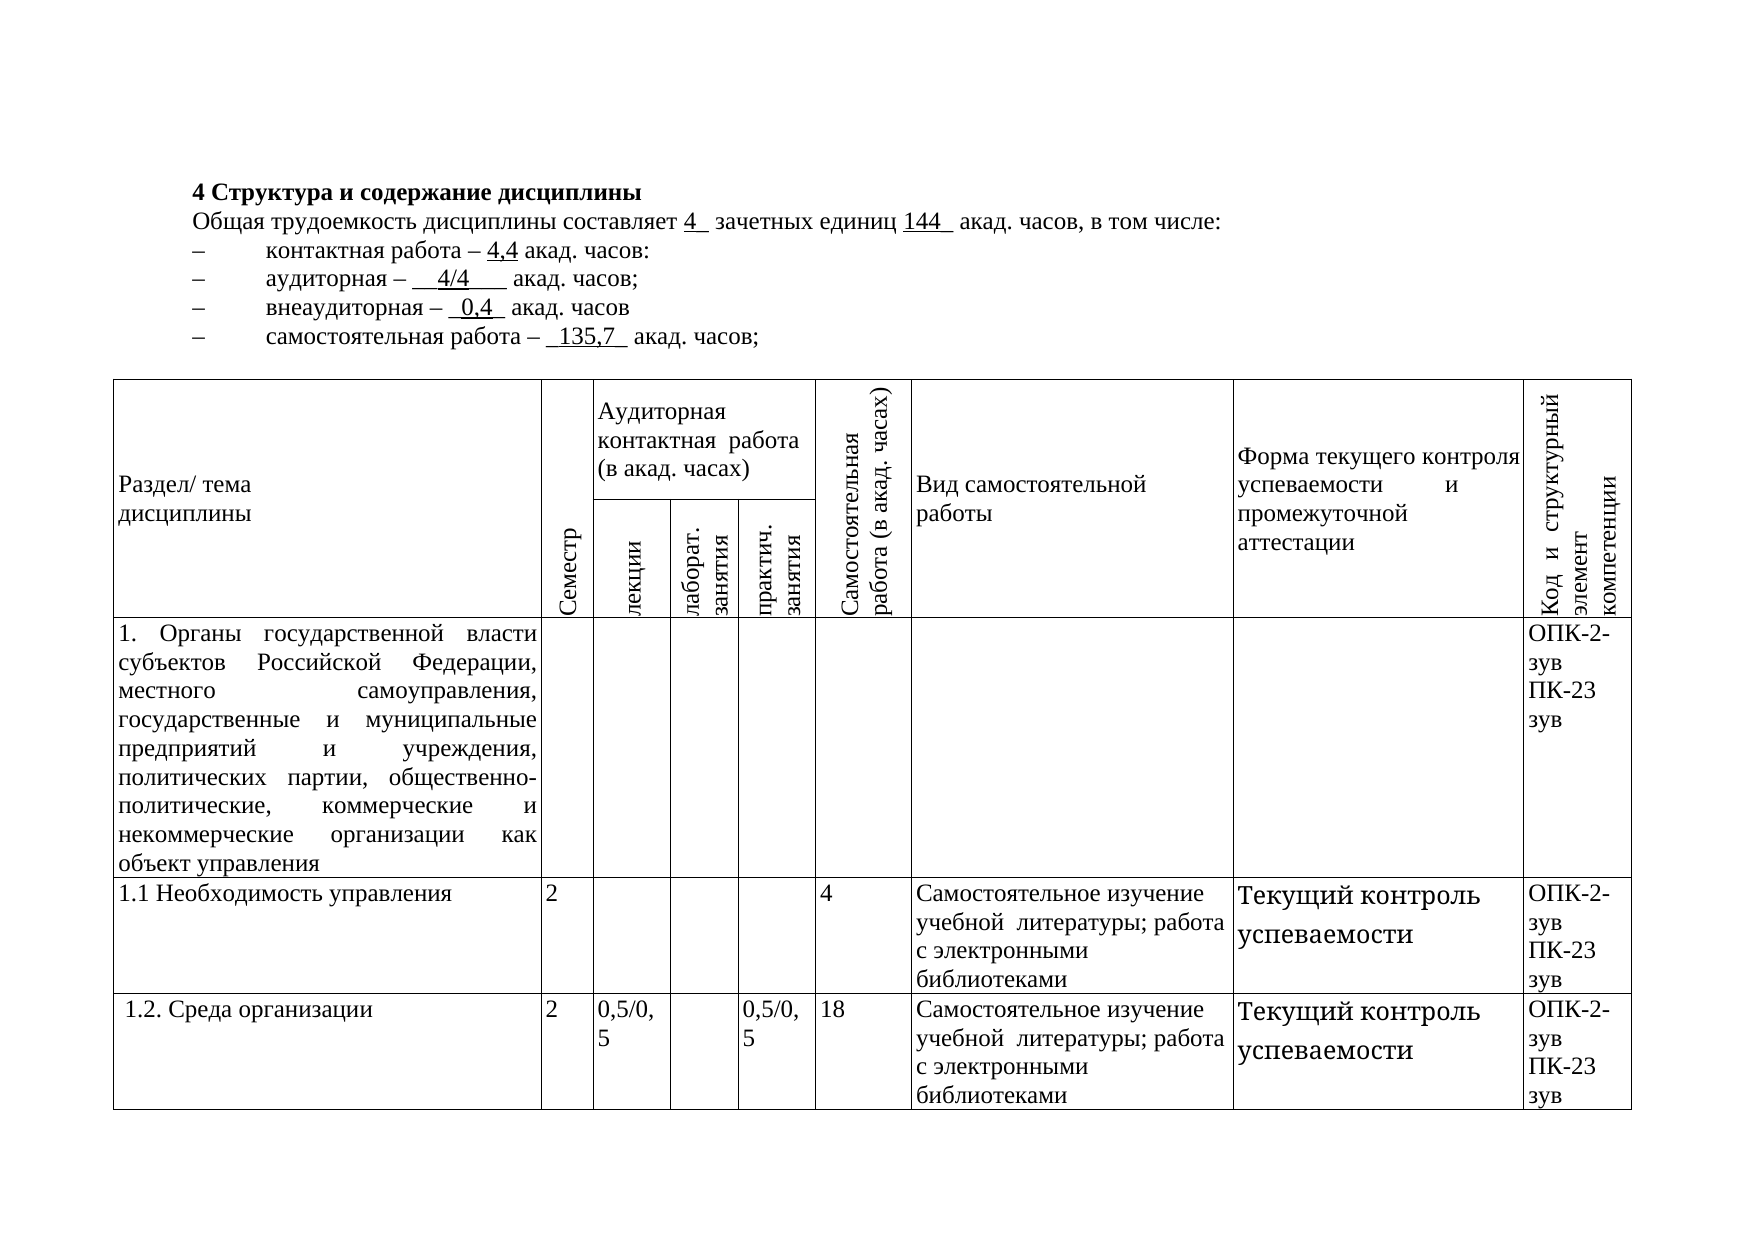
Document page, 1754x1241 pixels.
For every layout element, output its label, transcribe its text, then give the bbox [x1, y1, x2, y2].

table_cell Самостоятельное изучение учебной литературы; работа с электронными библиотеками [912, 878, 1233, 993]
table_cell Самостоятельное изучение учебной литературы; работа с электронными библиотеками [912, 994, 1233, 1109]
table_cell [739, 878, 815, 993]
table_cell 2 [542, 994, 593, 1109]
table_cell [1234, 618, 1523, 877]
table_cell [594, 878, 670, 993]
table_cell [671, 994, 738, 1109]
text – аудиторная – __4/4___ акад. часов; [118, 263, 1636, 292]
table_cell 18 [816, 994, 911, 1109]
table_cell 1.1 Необходимость управления [114, 878, 541, 993]
table_cell [594, 618, 670, 877]
table_header Форма текущего контроля успеваемости и промежуточной аттестации [1234, 380, 1523, 617]
table_cell [671, 878, 738, 993]
table_cell [542, 618, 593, 877]
table_cell 0,5/0,5 [594, 994, 670, 1109]
table_cell [816, 618, 911, 877]
table_cell Текущий контроль успеваемости [1234, 878, 1523, 993]
text Общая трудоемкость дисциплины составляет 4_ зачетных единиц 144_ акад. часов, в том числе: [118, 206, 1636, 235]
table_cell [671, 618, 738, 877]
table_cell 1. Органы государственной власти субъектов Российской Федерации, местного самоуправления, государственные и муниципальные предприятий и учреждения, политических партии, общественно-политические, коммерческие и некоммерческие организации как объект управления [114, 618, 541, 877]
table_header Вид самостоятельной работы [912, 380, 1233, 617]
table_cell 0,5/0,5 [739, 994, 815, 1109]
table_header Самостоятельная работа (в акад. часах) [816, 380, 911, 617]
table_cell ОПК-2-зув ПК-23 зув [1524, 618, 1631, 877]
table_header Семестр [542, 380, 593, 617]
table_cell ОПК-2-зув ПК-23 зув [1524, 994, 1631, 1109]
table_cell 4 [816, 878, 911, 993]
text – контактная работа – 4,4 акад. часов: [118, 235, 1636, 263]
table_header Аудиторная контактная работа (в акад. часах) [594, 380, 815, 499]
table_cell лаборат. занятия [671, 500, 738, 617]
table_cell Текущий контроль успеваемости [1234, 994, 1523, 1109]
table_cell практич. занятия [739, 500, 815, 617]
table_header Раздел/ тема дисциплины [114, 380, 541, 617]
table_header Код и структурный элемент компетенции [1524, 380, 1631, 617]
text 4 Структура и содержание дисциплины [118, 177, 1636, 206]
table_cell ОПК-2-зув ПК-23 зув [1524, 878, 1631, 993]
text – самостоятельная работа – _135,7_ акад. часов; [118, 321, 1636, 350]
table_cell лекции [594, 500, 670, 617]
table_cell [912, 618, 1233, 877]
text – внеаудиторная – _0,4_ акад. часов [118, 292, 1636, 321]
table_cell 2 [542, 878, 593, 993]
table_cell 1.2. Среда организации [114, 994, 541, 1109]
table_cell [739, 618, 815, 877]
